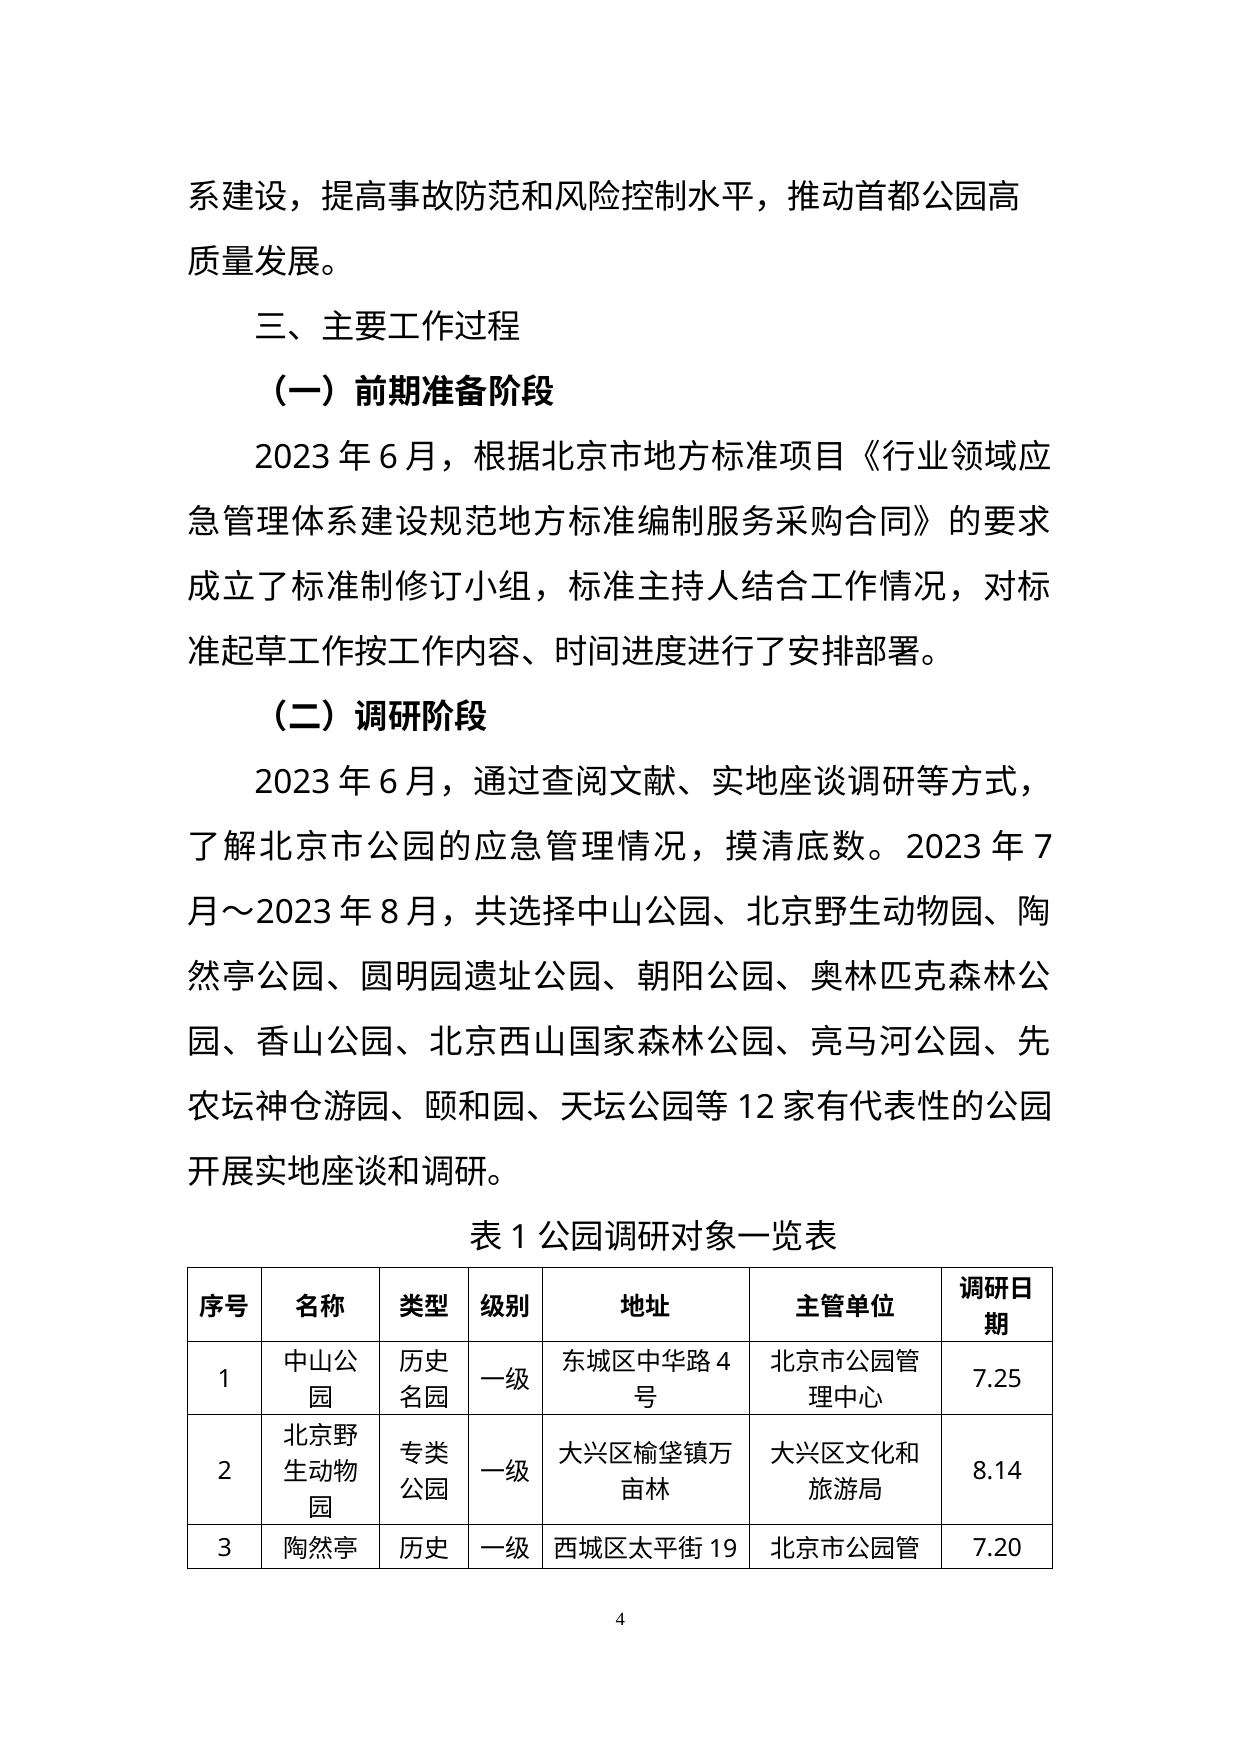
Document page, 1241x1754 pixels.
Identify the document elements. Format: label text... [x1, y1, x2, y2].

table_cell 北京市公园管理中心 [750, 1525, 941, 1568]
text 表1 公园调研对象一览表 [187, 1202, 1053, 1267]
table_cell 7.20 [942, 1525, 1052, 1568]
table_header 级别 [469, 1268, 542, 1341]
table_cell 历史名园 [380, 1525, 468, 1568]
table_cell 3 [188, 1525, 261, 1568]
table_cell 西城区太平街19号 [543, 1525, 749, 1568]
table_cell 陶然亭公园 [262, 1525, 379, 1568]
table_cell 大兴区文化和旅游局 [750, 1415, 941, 1524]
table_cell 北京市公园管理中心 [750, 1342, 941, 1414]
table_cell 东城区中华路4号 [543, 1342, 749, 1414]
table_cell 历史名园 [380, 1342, 468, 1414]
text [187, 162, 1053, 292]
table_cell 8.14 [942, 1415, 1052, 1524]
subtitle 三、主要工作过程 [254, 292, 1053, 357]
text 2023年6月，通过查阅文献、实地座谈调研等方式，了解北京市公园的应急管理情况，摸清底数。2023年7月～2023年8月，共选择中山公园、北京野生动物园、陶然亭公园、圆明园遗址公园、朝阳公园、奥林匹克森林公园、香山公园、北京西山国家森林公园、亮马河公园、先农坛神仓游园、颐和园、天坛公园等12家有代表性的公园开展实地座谈和调研。 [187, 747, 1053, 1202]
table_cell 7.25 [942, 1342, 1052, 1414]
text （二）调研阶段 [187, 682, 1053, 747]
table_cell 一级 [469, 1415, 542, 1524]
table_cell 1 [188, 1342, 261, 1414]
table_header 序号 [188, 1268, 261, 1341]
table_cell 中山公园 [262, 1342, 379, 1414]
table_cell 专类公园 [380, 1415, 468, 1524]
table_cell 一级 [469, 1525, 542, 1568]
table_header 主管单位 [750, 1268, 941, 1341]
table_cell 北京野生动物园 [262, 1415, 379, 1524]
table_cell 2 [188, 1415, 261, 1524]
table_cell 大兴区榆垡镇万亩林 [543, 1415, 749, 1524]
table_header 调研日期 [942, 1268, 1052, 1341]
table_header 类型 [380, 1268, 468, 1341]
text 2023年6月，根据北京市地方标准项目《行业领域应急管理体系建设规范地方标准编制服务采购合同》的要求，成立了标准制修订小组，标准主持人结合工作情况，对标准起草工作按工作内容、时间进度进行了安排部署。 [187, 422, 1053, 682]
table_header 名称 [262, 1268, 379, 1341]
table_cell 一级 [469, 1342, 542, 1414]
table_header 地址 [543, 1268, 749, 1341]
text （一）前期准备阶段 [187, 357, 1053, 422]
